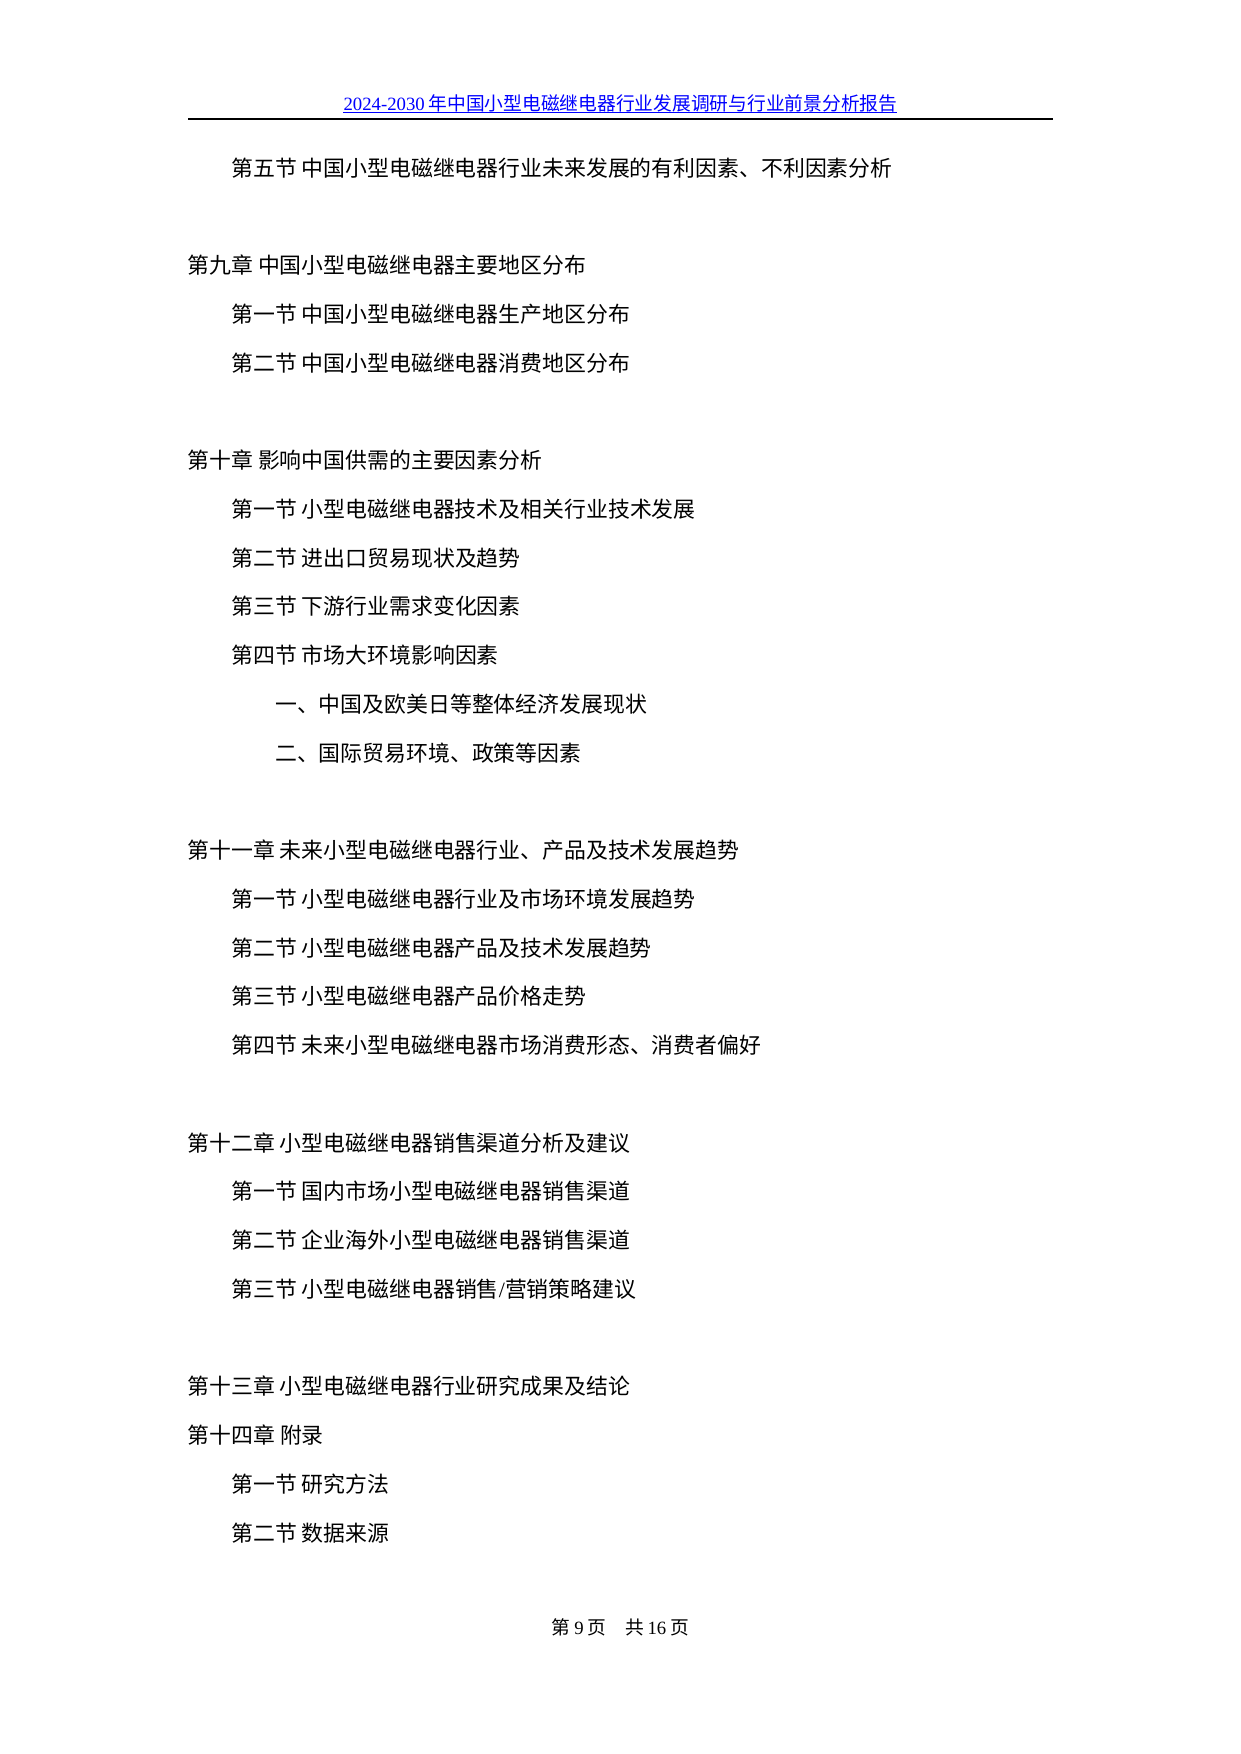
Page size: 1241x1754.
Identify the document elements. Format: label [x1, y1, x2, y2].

text [187, 150, 1053, 1548]
